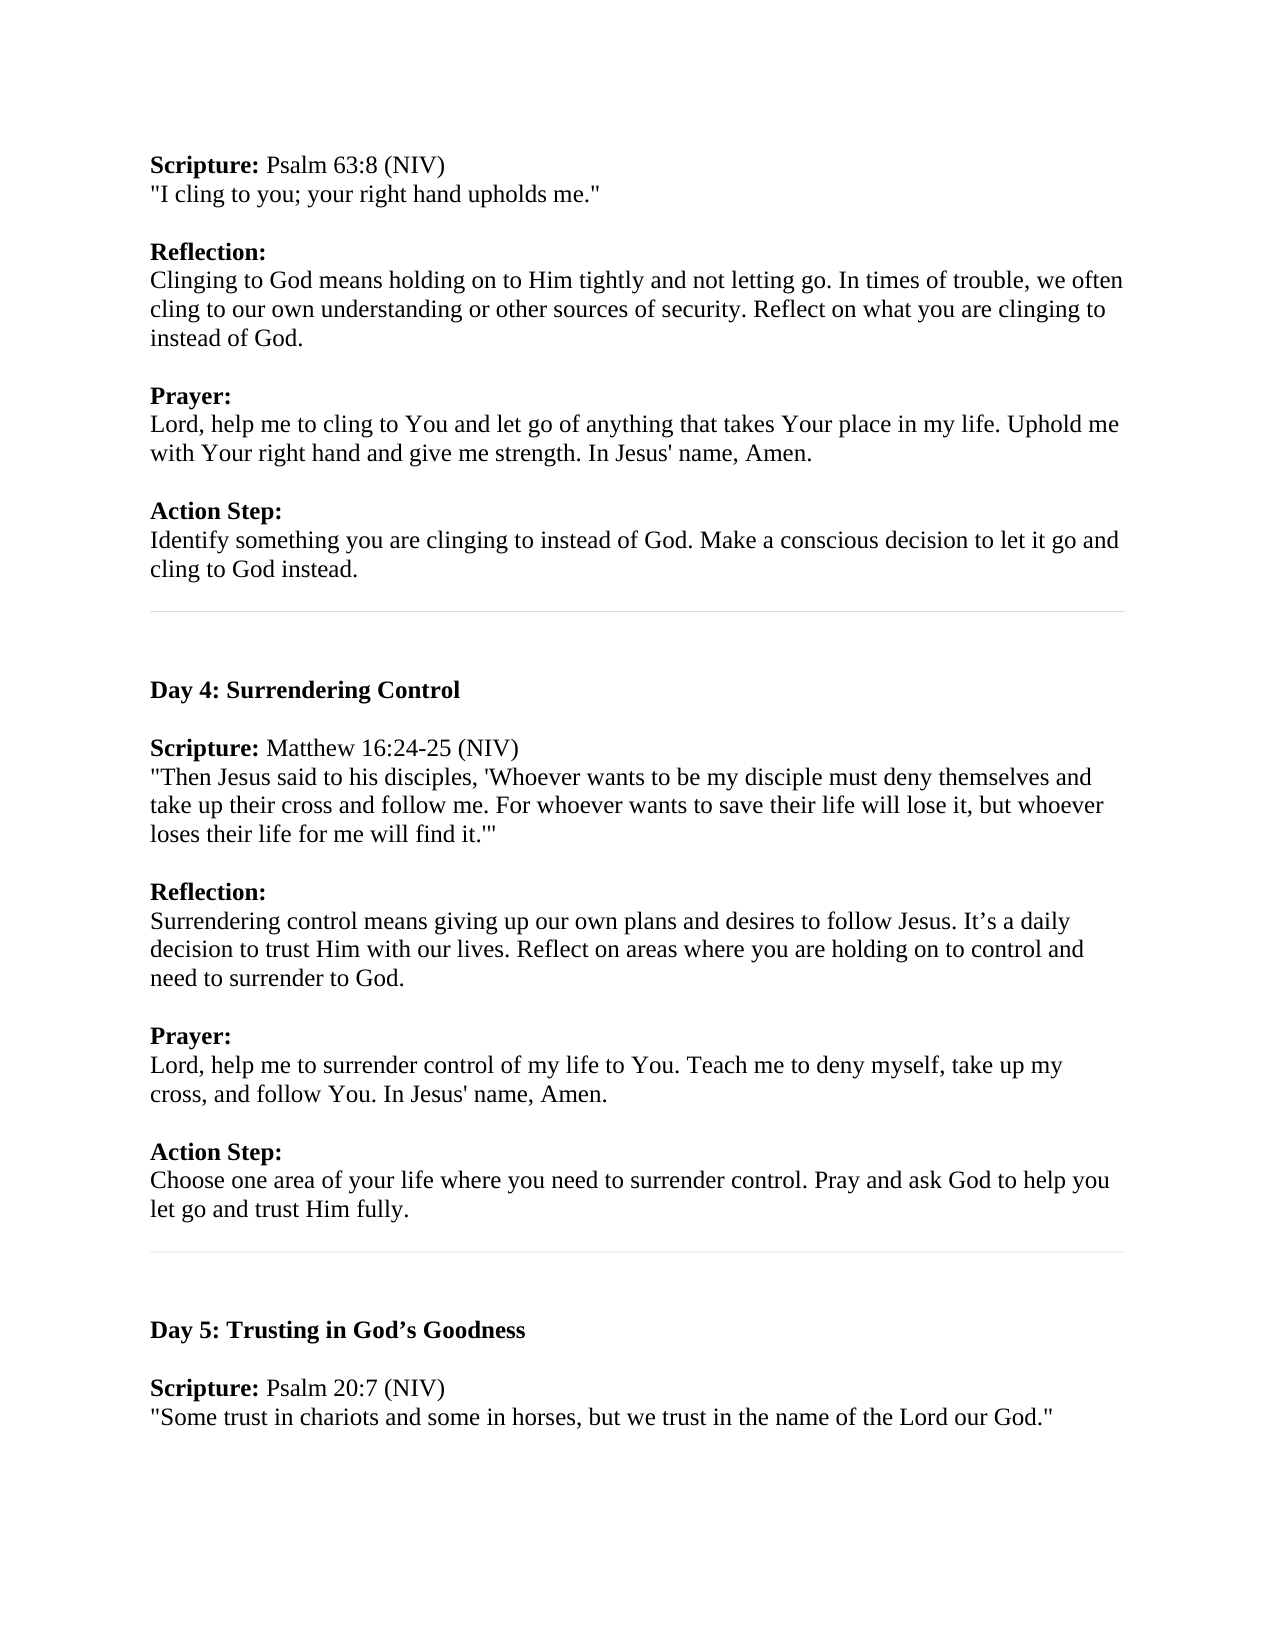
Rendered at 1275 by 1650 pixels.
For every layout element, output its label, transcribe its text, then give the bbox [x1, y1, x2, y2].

text Scripture: Matthew 16:24-25 (NIV) "Then Jesus said to his disciples, 'Whoever wants to be my disciple must deny themselves and take up their cross and follow me. For whoever wants to save their life will lose it, but whoever loses their life for me will find it.'" [150, 733, 1125, 848]
text Action Step: Identify something you are clinging to instead of God. Make a conscious decision to let it go and cling to God instead. [150, 496, 1125, 582]
text Scripture: Psalm 20:7 (NIV) "Some trust in chariots and some in horses, but we trust in the name of the Lord our God." [150, 1373, 1125, 1431]
text Scripture: Psalm 63:8 (NIV) "I cling to you; your right hand upholds me." [150, 150, 1125, 207]
text Action Step: Choose one area of your life where you need to surrender control. Pray and ask God to help you let go and trust Him fully. [150, 1137, 1125, 1223]
text Reflection: Surrendering control means giving up our own plans and desires to follow Jesus. It’s a daily decision to trust Him with our lives. Reflect on areas where you are holding on to control and need to surrender to God. [150, 877, 1125, 992]
text Day 5: Trusting in God’s Goodness [150, 1315, 1125, 1344]
text Day 4: Surrendering Control [150, 675, 1125, 704]
text Prayer: Lord, help me to cling to You and let go of anything that takes Your place in my life. Uphold me with Your right hand and give me strength. In Jesus' name, Amen. [150, 381, 1125, 467]
text Reflection: Clinging to God means holding on to Him tightly and not letting go. In times of trouble, we often cling to our own understanding or other sources of security. Reflect on what you are clinging to instead of God. [150, 237, 1125, 352]
text Prayer: Lord, help me to surrender control of my life to You. Teach me to deny myself, take up my cross, and follow You. In Jesus' name, Amen. [150, 1021, 1125, 1107]
